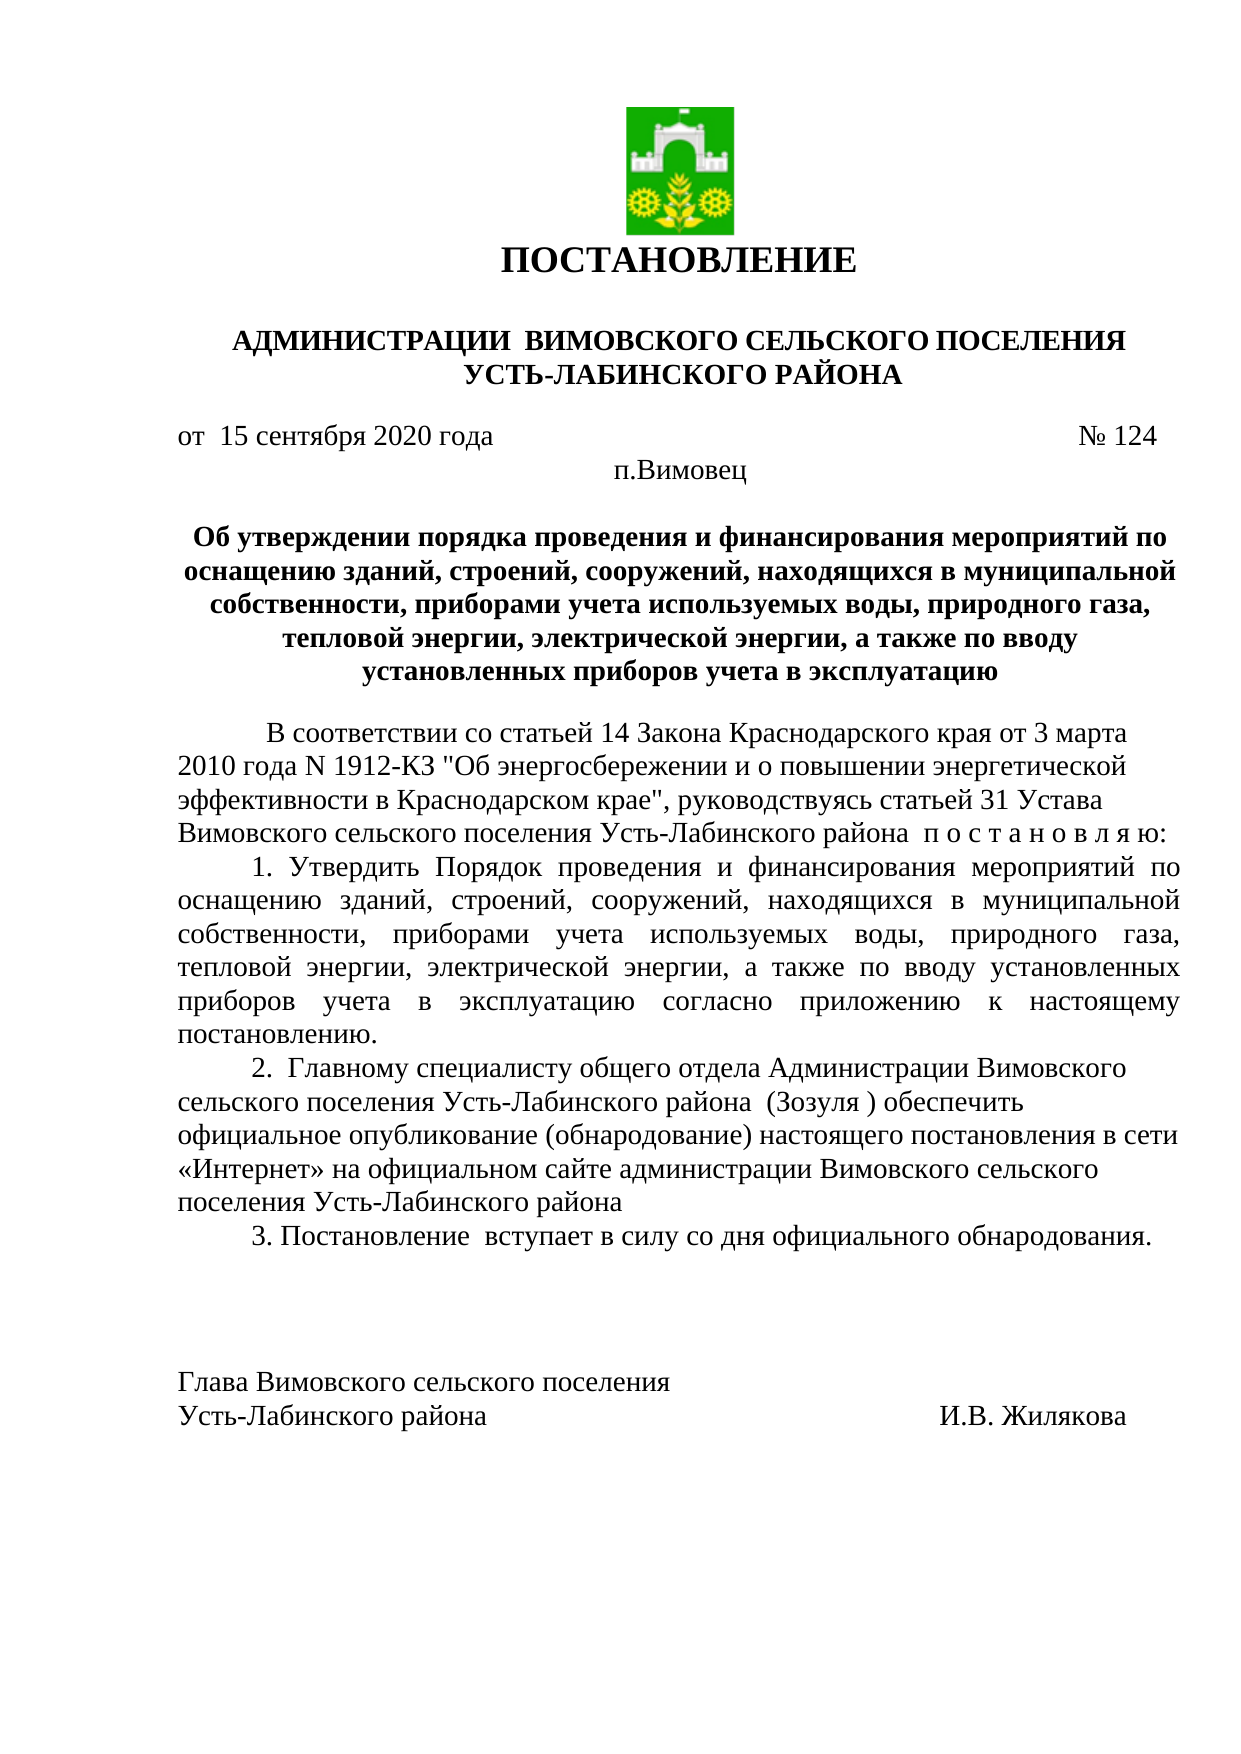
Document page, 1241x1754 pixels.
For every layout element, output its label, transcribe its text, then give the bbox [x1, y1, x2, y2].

text 3. Постановление вступает в силу со дня официального обнародования. [177, 1218, 1181, 1251]
text ПОСТАНОВЛЕНИЕ [177, 237, 1181, 280]
text п.Вимовец [179, 452, 1181, 486]
text Усть-Лабинского района И.В. Жилякова [177, 1398, 1181, 1431]
picture [626, 107, 736, 237]
text В соответствии со статьей 14 Закона Краснодарского края от 3 марта 2010 года N 1912-КЗ "Об энергосбережении и о повышении энергетической эффективности в Краснодарском крае", руководствуясь статьей 31 Устава Вимовского сельского поселения Усть-Лабинского района п о с т а н о в л я ю: [177, 715, 1181, 849]
text УСТЬ-ЛАБИНСКОГО РАЙОНА [177, 357, 1181, 390]
text Глава Вимовского сельского поселения [177, 1364, 1181, 1398]
text 2. Главному специалисту общего отдела Администрации Вимовского сельского поселения Усть-Лабинского района (Зозуля ) обеспечить официальное опубликование (обнародование) настоящего постановления в сети «Интернет» на официальном сайте администрации Вимовского сельского поселения Усть-Лабинского района [177, 1050, 1181, 1218]
text 1. Утвердить Порядок проведения и финансирования мероприятий по оснащению зданий, строений, сооружений, находящихся в муниципальной собственности, приборами учета используемых воды, природного газа, тепловой энергии, электрической энергии, а также по вводу установленных приборов учета в эксплуатацию согласно приложению к настоящему постановлению. [177, 849, 1181, 1050]
text от 15 сентября 2020 года № 124 [177, 418, 1181, 452]
text Об утверждении порядка проведения и финансирования мероприятий по оснащению зданий, строений, сооружений, находящихся в муниципальной собственности, приборами учета используемых воды, природного газа, тепловой энергии, электрической энергии, а также по вводу установленных приборов учета в эксплуатацию [179, 519, 1181, 687]
text АДМИНИСТРАЦИИ ВИМОВСКОГО СЕЛЬСКОГО ПОСЕЛЕНИЯ [177, 323, 1181, 357]
